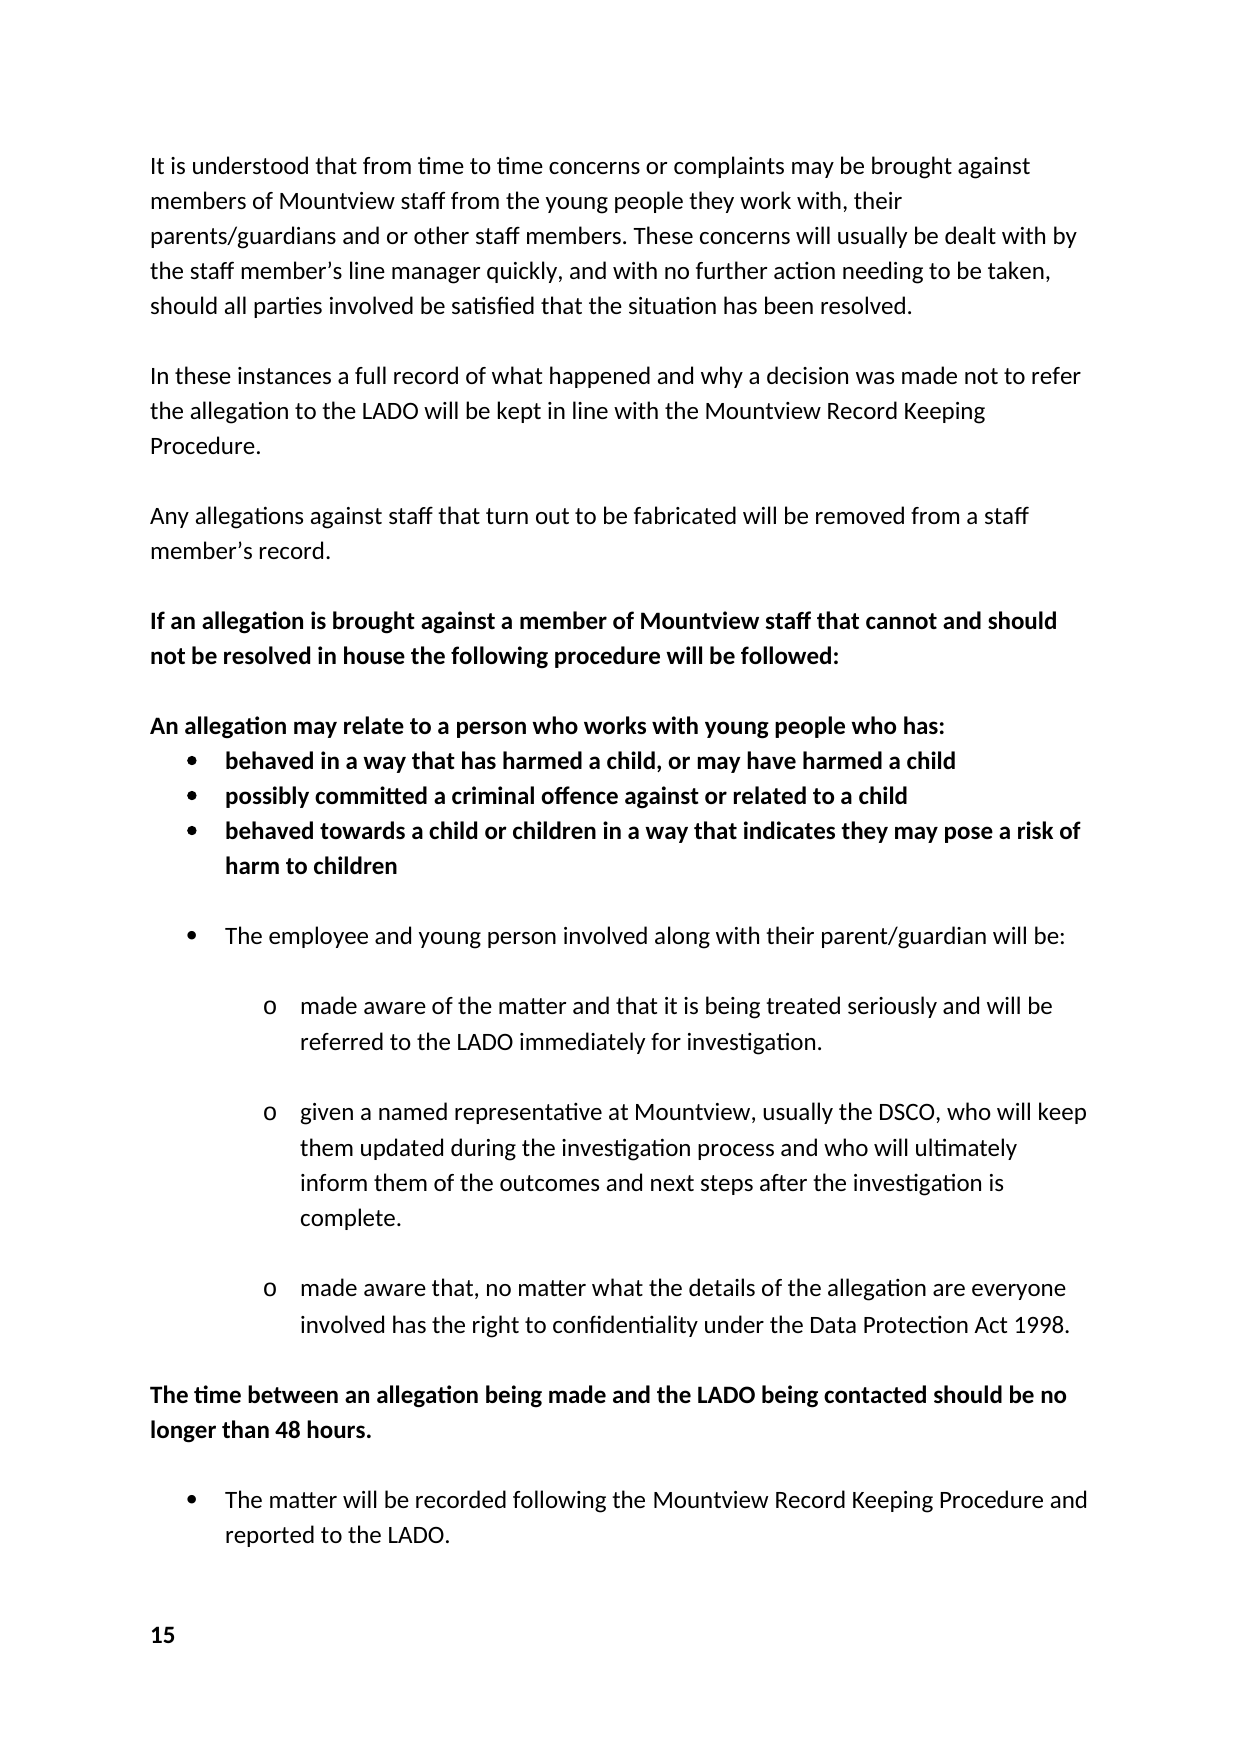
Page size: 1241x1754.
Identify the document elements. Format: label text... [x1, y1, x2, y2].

text The time between an allegation being made and the LADO being contacted should be no longer than 48 hours. [150, 1379, 1090, 1444]
text Any allegations against staff that turn out to be fabricated will be removed from a staff member’s record. [150, 500, 1090, 566]
text An allegation may relate to a person who works with young people who has: [150, 710, 1090, 741]
list behaved towards a child or children in a way that indicates they may pose a risk of harm to children [187, 815, 1090, 881]
list given a named representative at Mountview, usually the DSCO, who will keep them updated during the investigation process and who will ultimately inform them of the outcomes and next steps after the investigation is complete. [262, 1096, 1090, 1233]
text If an allegation is brought against a member of Mountview staff that cannot and should not be resolved in house the following procedure will be followed: [150, 605, 1090, 671]
list made aware of the matter and that it is being treated seriously and will be referred to the LADO immediately for investigation. [262, 990, 1090, 1057]
text It is understood that from time to time concerns or complaints may be brought against members of Mountview staff from the young people they work with, their parents/guardians and or other staff members. These concerns will usually be dealt with by the staff member’s line manager quickly, and with no further action needing to be taken, should all parties involved be satisfied that the situation has been resolved. [150, 150, 1090, 321]
list possibly committed a criminal offence against or related to a child [187, 780, 1090, 811]
list behaved in a way that has harmed a child, or may have harmed a child [187, 745, 1090, 776]
text In these instances a full record of what happened and why a decision was made not to refer the allegation to the LADO will be kept in line with the Mountview Record Keeping Procedure. [150, 360, 1090, 461]
list made aware that, no matter what the details of the allegation are everyone involved has the right to confidentiality under the Data Protection Act 1998. [262, 1272, 1090, 1339]
list The employee and young person involved along with their parent/guardian will be: [187, 920, 1090, 951]
list The matter will be recorded following the Mountview Record Keeping Procedure and reported to the LADO. [187, 1484, 1090, 1549]
